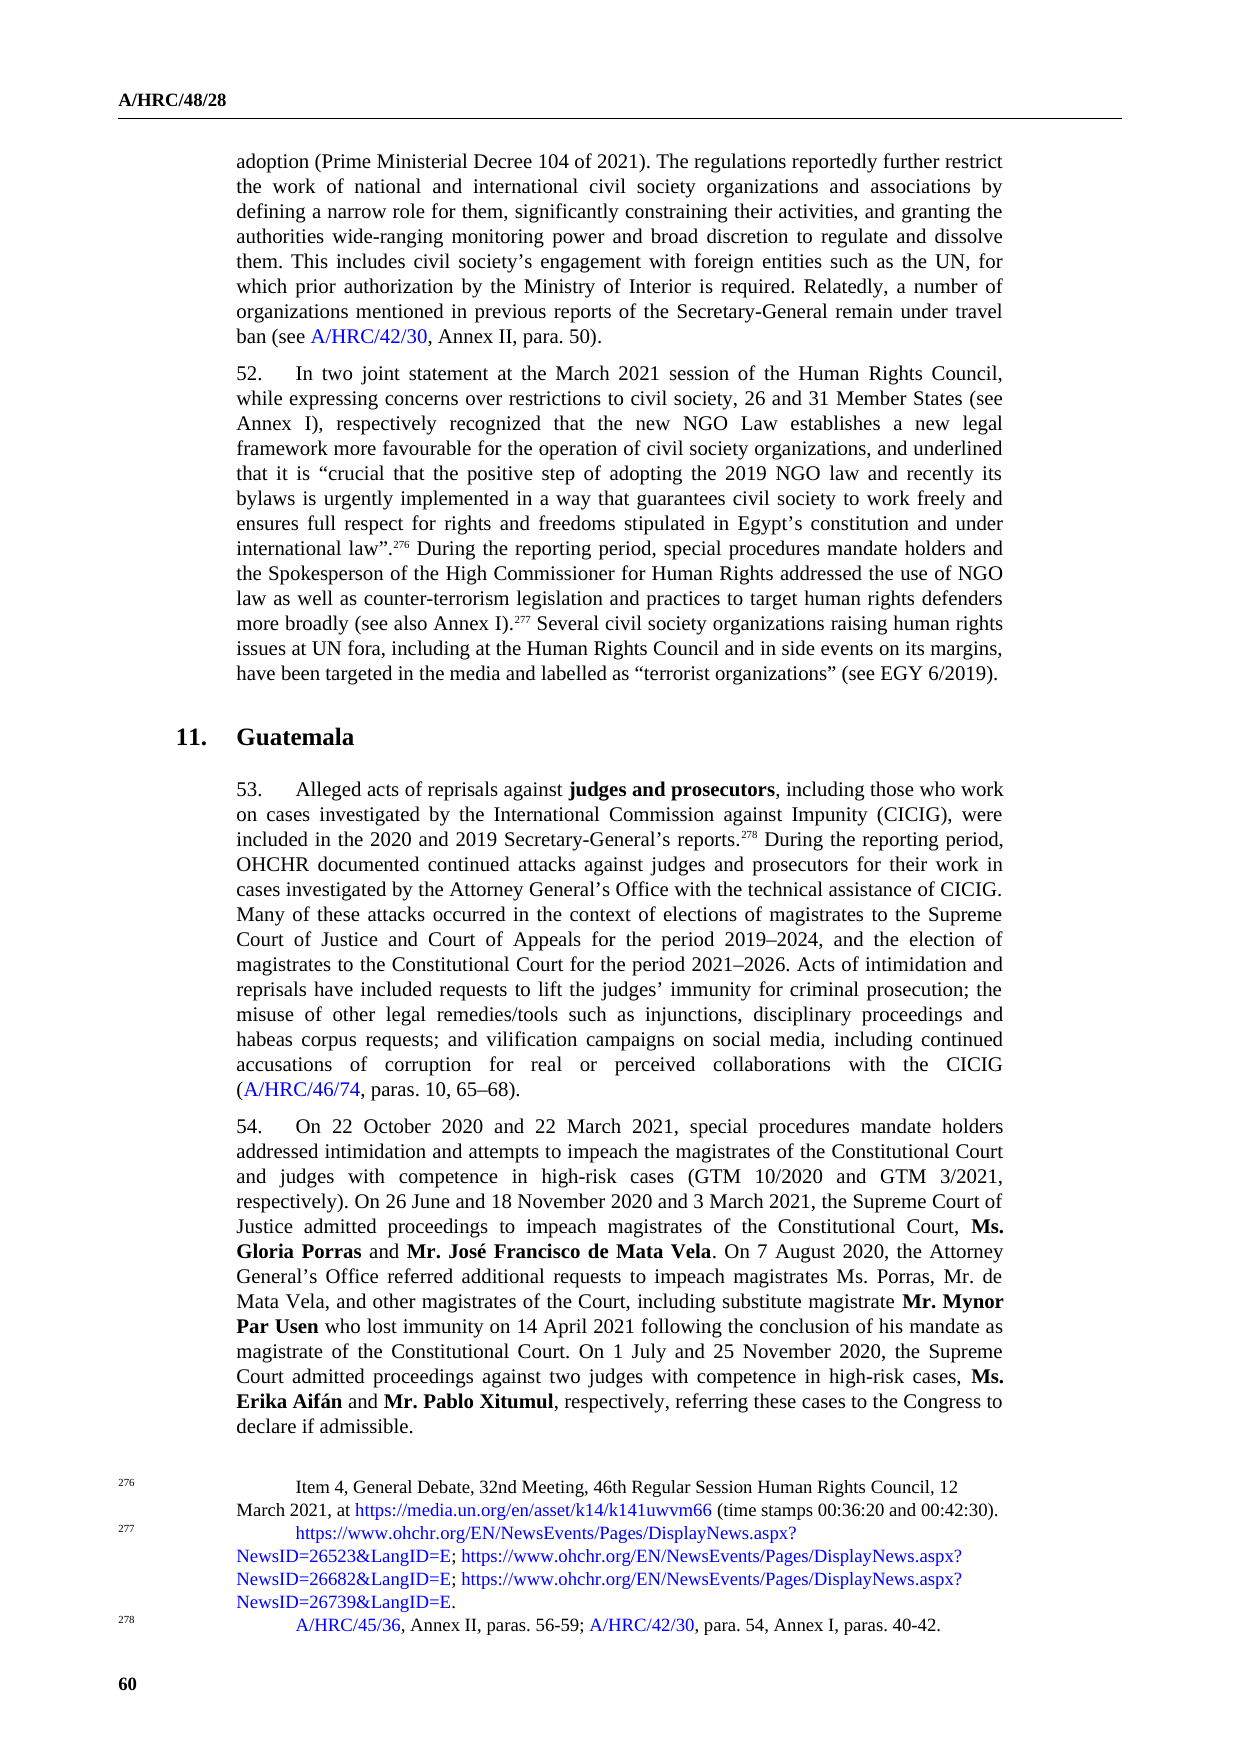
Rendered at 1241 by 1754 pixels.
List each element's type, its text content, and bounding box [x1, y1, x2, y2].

text 52. In two joint statement at the March 2021 session of the Human Rights Council, while expressing concerns over restrictions to civil society, 26 and 31 Member States (see Annex I), respectively recognized that the new NGO Law establishes a new legal framework more favourable for the operation of civil society organizations, and underlined that it is “crucial that the positive step of adopting the 2019 NGO law and recently its bylaws is urgently implemented in a way that guarantees civil society to work freely and ensures full respect for rights and freedoms stipulated in Egypt’s constitution and under international law”. During the reporting period, special procedures mandate holders and the Spokesperson of the High Commissioner for Human Rights addressed the use of NGO law as well as counter-terrorism legislation and practices to target human rights defenders more broadly (see also Annex I). Several civil society organizations raising human rights issues at UN fora, including at the Human Rights Council and in side events on its margins, have been targeted in the media and labelled as “terrorist organizations” (see EGY 6/2019). [236, 360, 1004, 685]
text 53. Alleged acts of reprisals against judges and prosecutors, including those who work on cases investigated by the International Commission against Impunity (CICIG), were included in the 2020 and 2019 Secretary-General’s reports. During the reporting period, OHCHR documented continued attacks against judges and prosecutors for their work in cases investigated by the Attorney General’s Office with the technical assistance of CICIG. Many of these attacks occurred in the context of elections of magistrates to the Supreme Court of Justice and Court of Appeals for the period 2019–2024, and the election of magistrates to the Constitutional Court for the period 2021–2026. Acts of intimidation and reprisals have included requests to lift the judges’ immunity for criminal prosecution; the misuse of other legal remedies/tools such as injunctions, disciplinary proceedings and habeas corpus requests; and vilification campaigns on social media, including continued accusations of corruption for real or perceived collaborations with the CICIG (A/HRC/46/74, paras. 10, 65–68). [236, 776, 1004, 1101]
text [236, 148, 1004, 348]
text 11. Guatemala [118, 723, 1004, 751]
text 54. On 22 October 2020 and 22 March 2021, special procedures mandate holders addressed intimidation and attempts to impeach the magistrates of the Constitutional Court and judges with competence in high-risk cases (GTM 10/2020 and GTM 3/2021, respectively). On 26 June and 18 November 2020 and 3 March 2021, the Supreme Court of Justice admitted proceedings to impeach magistrates of the Constitutional Court, Ms. Gloria Porras and Mr. José Francisco de Mata Vela. On 7 August 2020, the Attorney General’s Office referred additional requests to impeach magistrates Ms. Porras, Mr. de Mata Vela, and other magistrates of the Court, including substitute magistrate Mr. Mynor Par Usen who lost immunity on 14 April 2021 following the conclusion of his mandate as magistrate of the Constitutional Court. On 1 July and 25 November 2020, the Supreme Court admitted proceedings against two judges with competence in high-risk cases, Ms. Erika Aifán and Mr. Pablo Xitumul, respectively, referring these cases to the Congress to declare if admissible. [236, 1113, 1004, 1438]
